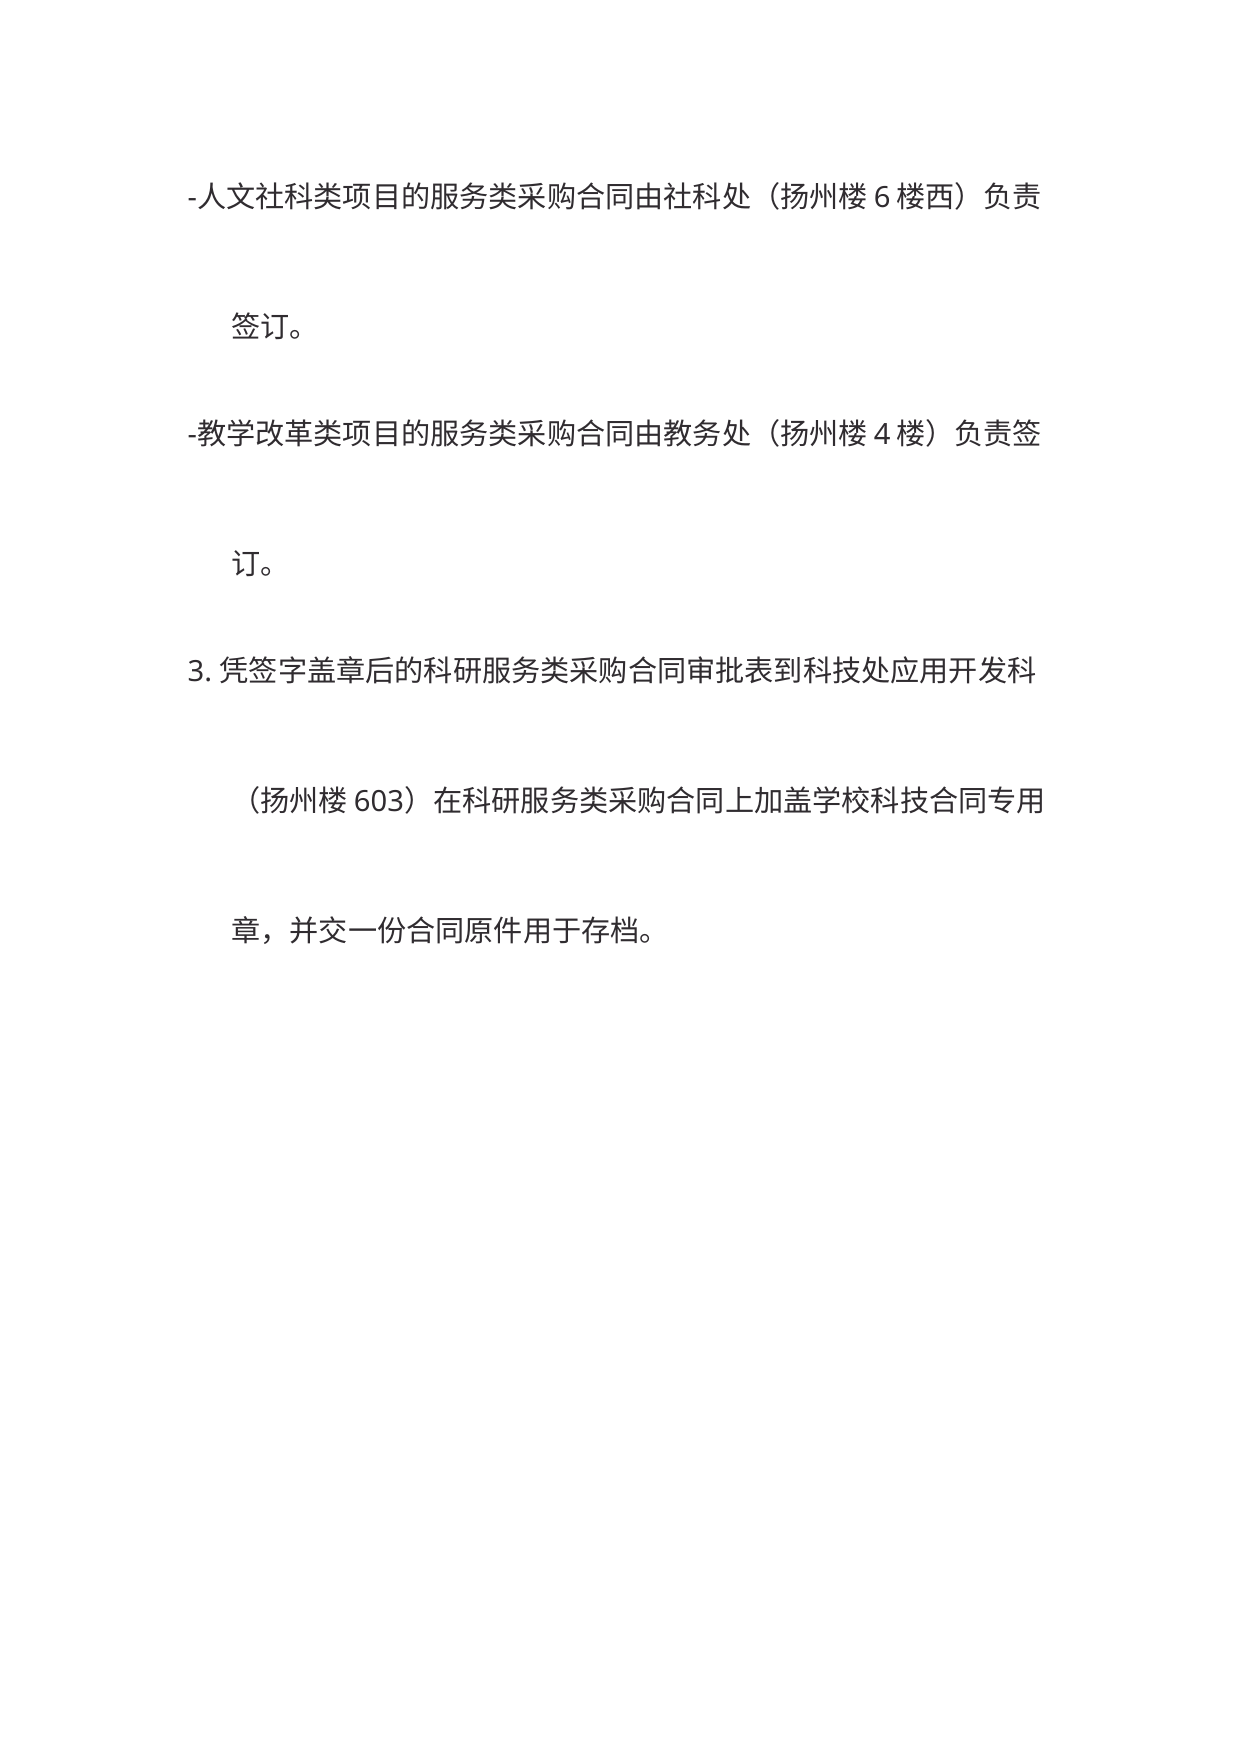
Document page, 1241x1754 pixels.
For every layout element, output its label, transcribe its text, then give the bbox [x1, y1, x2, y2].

text 3. 凭签字盖章后的科研服务类采购合同审批表到科技处应用开发科（扬州楼603）在科研服务类采购合同上加盖学校科技合同专用章，并交一份合同原件用于存档。 [187, 637, 1053, 962]
text -教学改革类项目的服务类采购合同由教务处（扬州楼4楼）负责签订。 [187, 399, 1053, 594]
text -人文社科类项目的服务类采购合同由社科处（扬州楼6楼西）负责签订。 [187, 162, 1053, 357]
